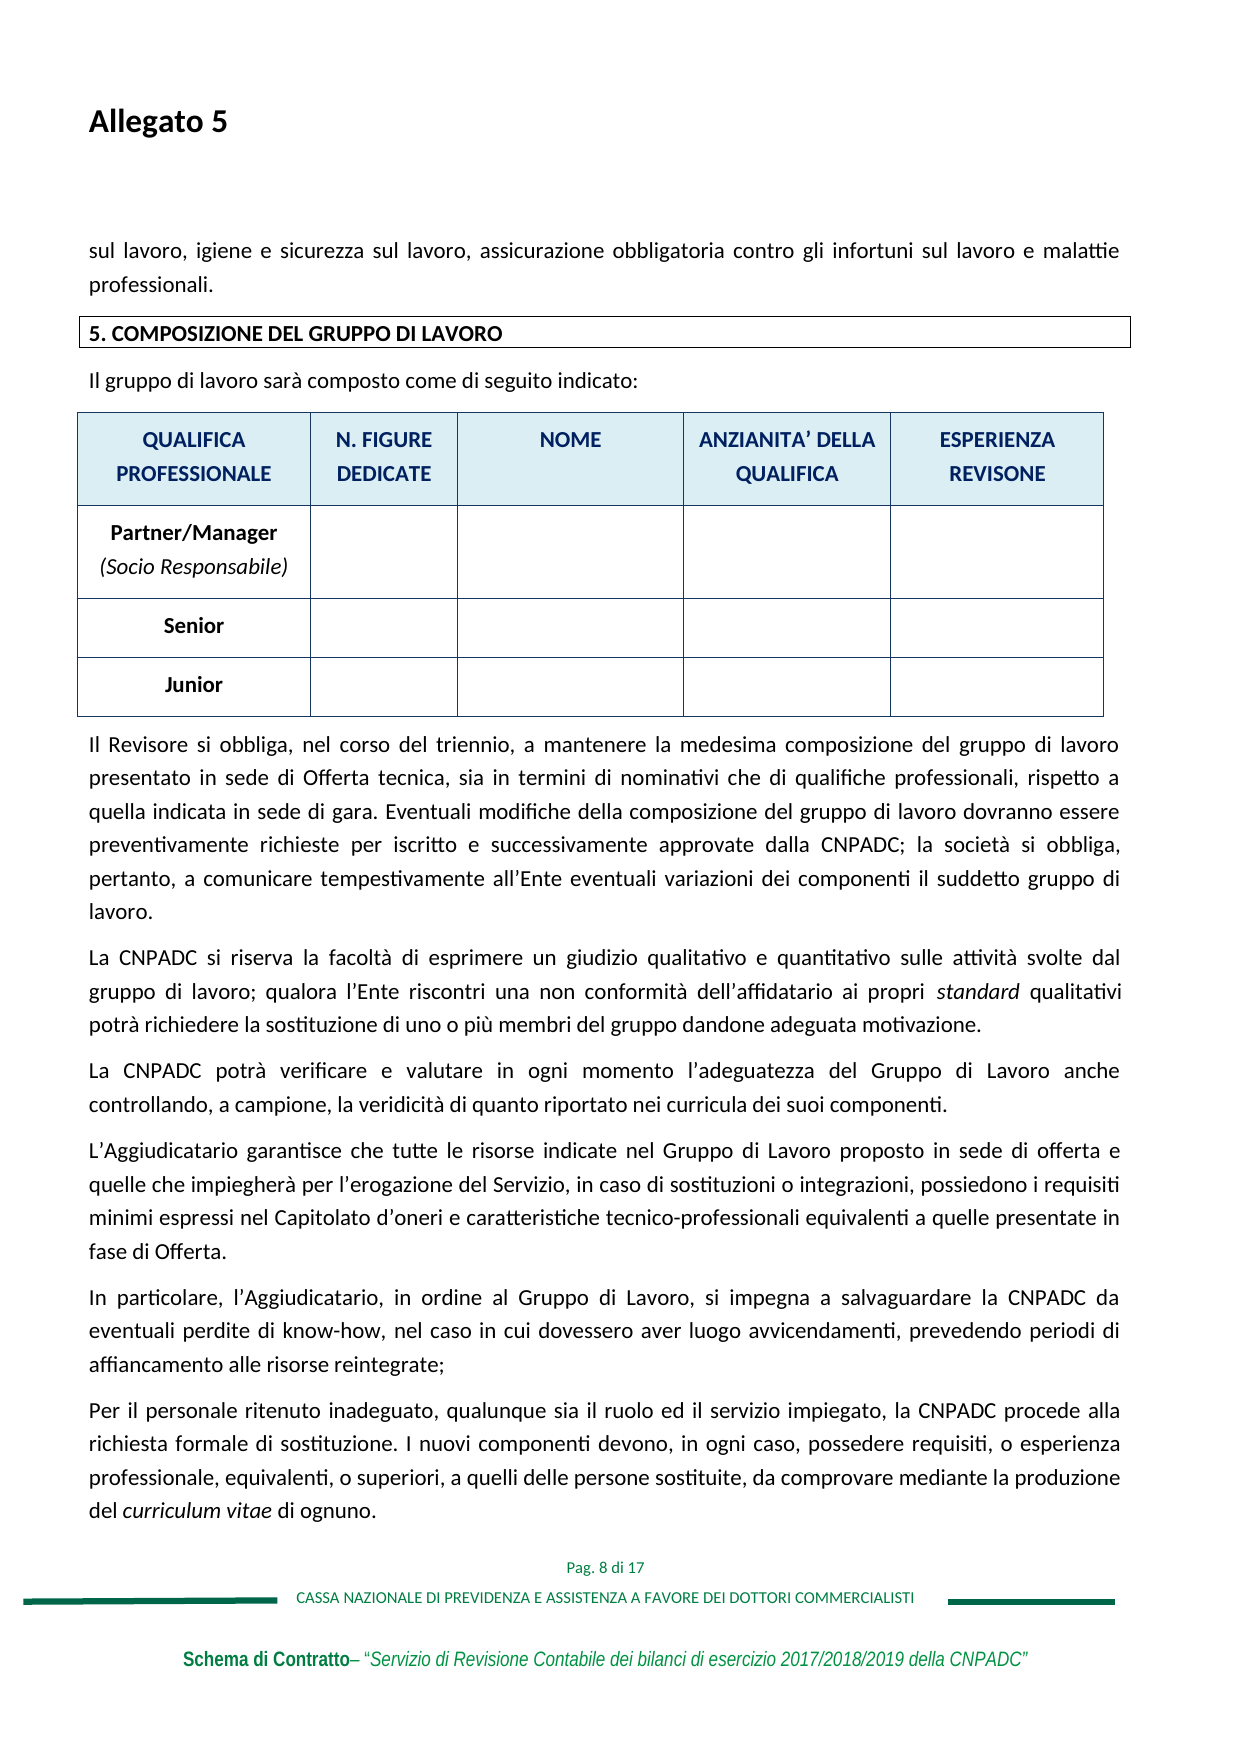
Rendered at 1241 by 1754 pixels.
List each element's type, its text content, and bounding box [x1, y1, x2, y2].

table_cell [458, 599, 683, 657]
text La CNPADC si riserva la facoltà di esprimere un giudizio qualitativo e quantitativo sulle attività svolte dal gruppo di lavoro; qualora l’Ente riscontri una non conformità dell’affidatario ai propri standard qualitativi potrà richiedere la sostituzione di uno o più membri del gruppo dandone adeguata motivazione. [89, 943, 1122, 1039]
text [89, 236, 1122, 298]
table_header ESPERIENZA REVISONE [891, 413, 1103, 505]
text Il gruppo di lavoro sarà composto come di seguito indicato: [89, 366, 1122, 394]
table_cell Partner/Manager (Socio Responsabile) [78, 506, 310, 598]
table_cell [311, 599, 457, 657]
table_cell [311, 658, 457, 716]
table_header N. FIGURE DEDICATE [311, 413, 457, 505]
table_cell [458, 506, 683, 598]
table_cell Senior [78, 599, 310, 657]
table_header QUALIFICA PROFESSIONALE [78, 413, 310, 505]
text 5. COMPOSIZIONE DEL GRUPPO DI LAVORO [80, 317, 1130, 347]
table_header NOME [458, 413, 683, 505]
table_cell [684, 599, 890, 657]
table_cell [311, 506, 457, 598]
table_cell [891, 506, 1103, 598]
table_cell Junior [78, 658, 310, 716]
table_cell [684, 506, 890, 598]
table_cell [891, 658, 1103, 716]
text In particolare, l’Aggiudicatario, in ordine al Gruppo di Lavoro, si impegna a salvaguardare la CNPADC da eventuali perdite di know-how, nel caso in cui dovessero aver luogo avvicendamenti, prevedendo periodi di affiancamento alle risorse reintegrate; [89, 1283, 1122, 1378]
table_header ANZIANITA’ DELLA QUALIFICA [684, 413, 890, 505]
table_cell [458, 658, 683, 716]
text L’Aggiudicatario garantisce che tutte le risorse indicate nel Gruppo di Lavoro proposto in sede di offerta e quelle che impiegherà per l’erogazione del Servizio, in caso di sostituzioni o integrazioni, possiedono i requisiti minimi espressi nel Capitolato d’oneri e caratteristiche tecnico-professionali equivalenti a quelle presentate in fase di Offerta. [89, 1136, 1122, 1265]
text Il Revisore si obbliga, nel corso del triennio, a mantenere la medesima composizione del gruppo di lavoro presentato in sede di Offerta tecnica, sia in termini di nominativi che di qualifiche professionali, rispetto a quella indicata in sede di gara. Eventuali modifiche della composizione del gruppo di lavoro dovranno essere preventivamente richieste per iscritto e successivamente approvate dalla CNPADC; la società si obbliga, pertanto, a comunicare tempestivamente all’Ente eventuali variazioni dei componenti il suddetto gruppo di lavoro. [89, 730, 1122, 926]
text La CNPADC potrà verificare e valutare in ogni momento l’adeguatezza del Gruppo di Lavoro anche controllando, a campione, la veridicità di quanto riportato nei curricula dei suoi componenti. [89, 1057, 1122, 1118]
table_cell [891, 599, 1103, 657]
text Per il personale ritenuto inadeguato, qualunque sia il ruolo ed il servizio impiegato, la CNPADC procede alla richiesta formale di sostituzione. I nuovi componenti devono, in ogni caso, possedere requisiti, o esperienza professionale, equivalenti, o superiori, a quelli delle persone sostituite, da comprovare mediante la produzione del curriculum vitae di ognuno. [89, 1396, 1122, 1525]
table_cell [684, 658, 890, 716]
